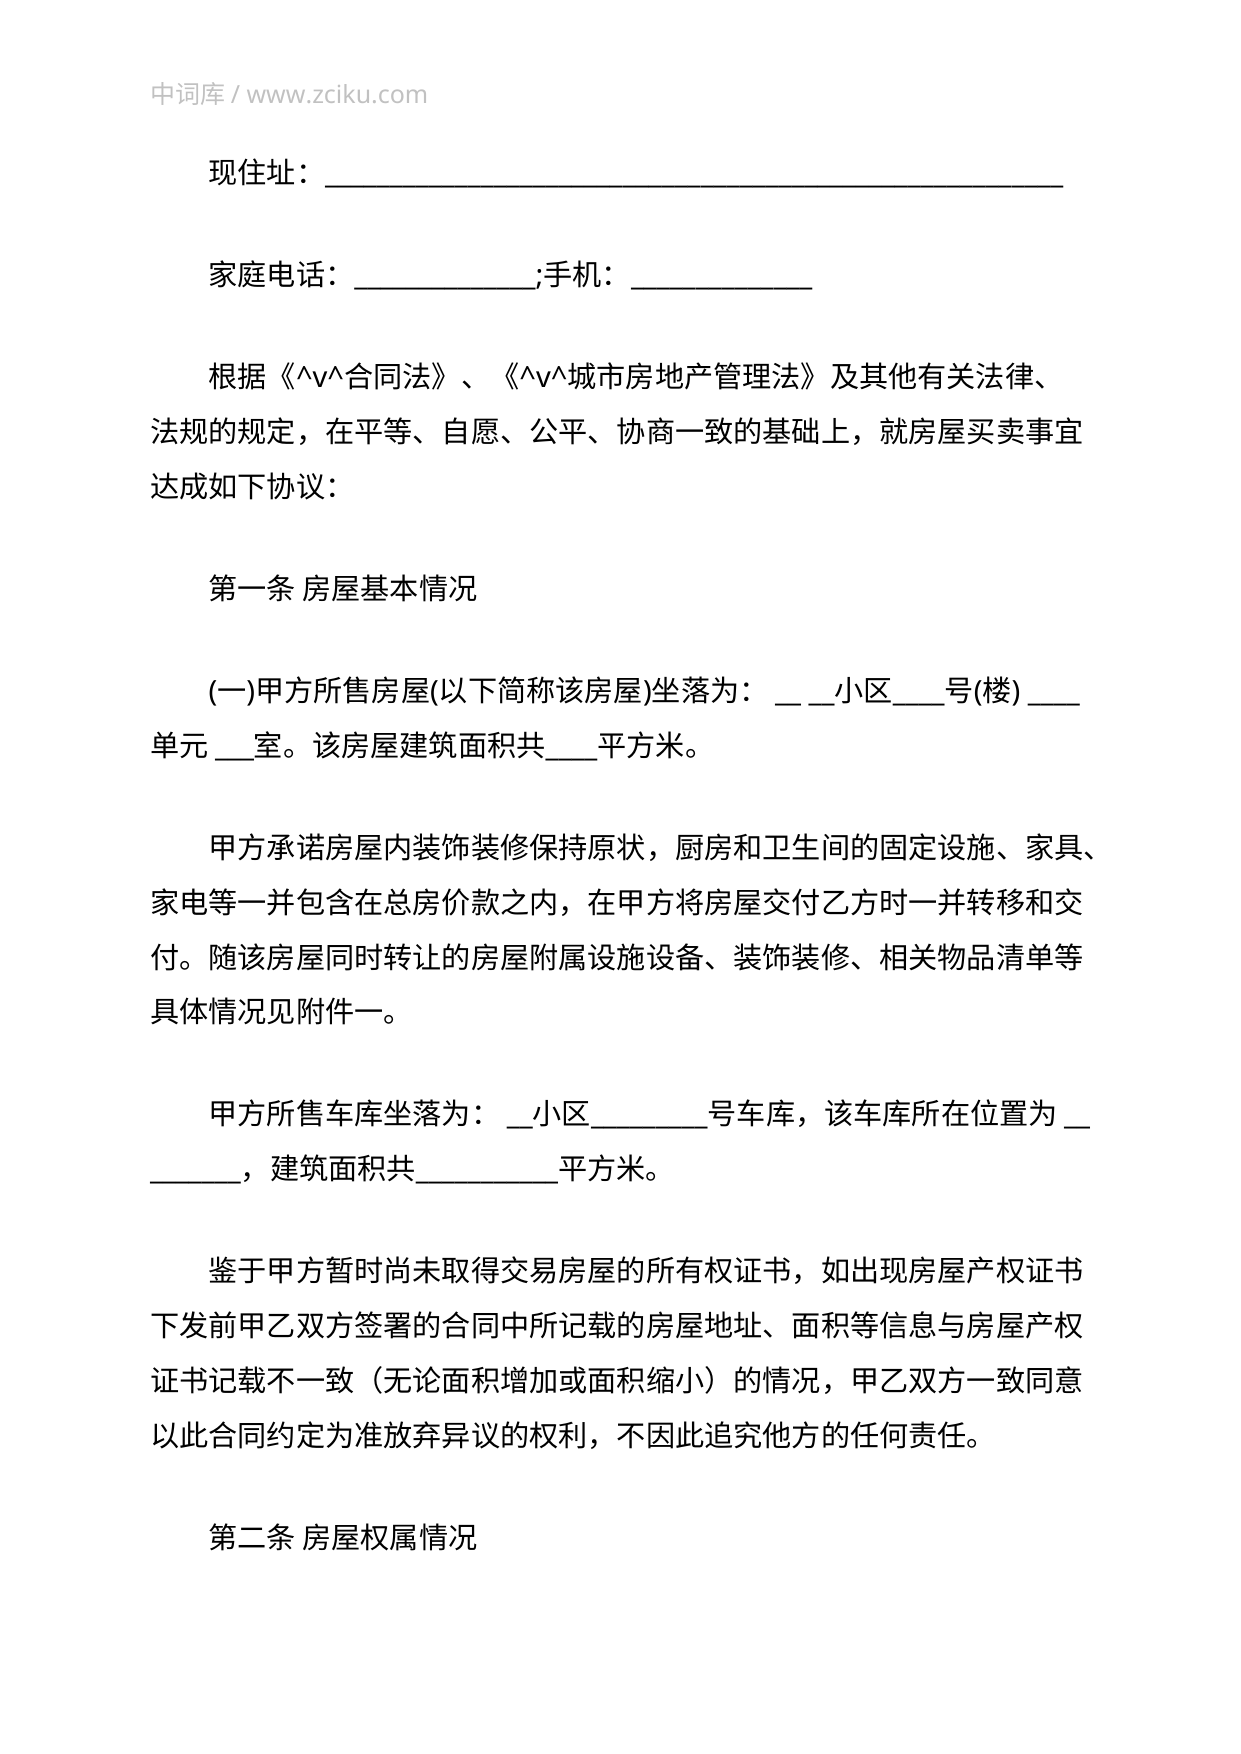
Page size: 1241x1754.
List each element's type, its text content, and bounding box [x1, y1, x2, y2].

text 第一条 房屋基本情况 [150, 566, 1090, 608]
text 甲方所售车库坐落为： __小区_________号车库，该车库所在位置为 _________，建筑面积共___________平方米。 [150, 1091, 1090, 1188]
text 第二条 房屋权属情况 [150, 1514, 1090, 1557]
text 现住址：_________________________________________________________ [150, 150, 1090, 192]
text 甲方承诺房屋内装饰装修保持原状，厨房和卫生间的固定设施、家具、家电等一并包含在总房价款之内，在甲方将房屋交付乙方时一并转移和交付。随该房屋同时转让的房屋附属设施设备、装饰装修、相关物品清单等具体情况见附件一。 [150, 824, 1090, 1031]
text 鉴于甲方暂时尚未取得交易房屋的所有权证书，如出现房屋产权证书下发前甲乙双方签署的合同中所记载的房屋地址、面积等信息与房屋产权证书记载不一致（无论面积增加或面积缩小）的情况，甲乙双方一致同意以此合同约定为准放弃异议的权利，不因此追究他方的任何责任。 [150, 1248, 1090, 1455]
text 根据《^v^合同法》、《^v^城市房地产管理法》及其他有关法律、法规的规定，在平等、自愿、公平、协商一致的基础上，就房屋买卖事宜达成如下协议： [150, 354, 1090, 506]
text (一)甲方所售房屋(以下简称该房屋)坐落为： __ __小区____号(楼) ____单元 ___室。该房屋建筑面积共____平方米。 [150, 667, 1090, 765]
text 家庭电话：______________;手机：______________ [150, 252, 1090, 294]
